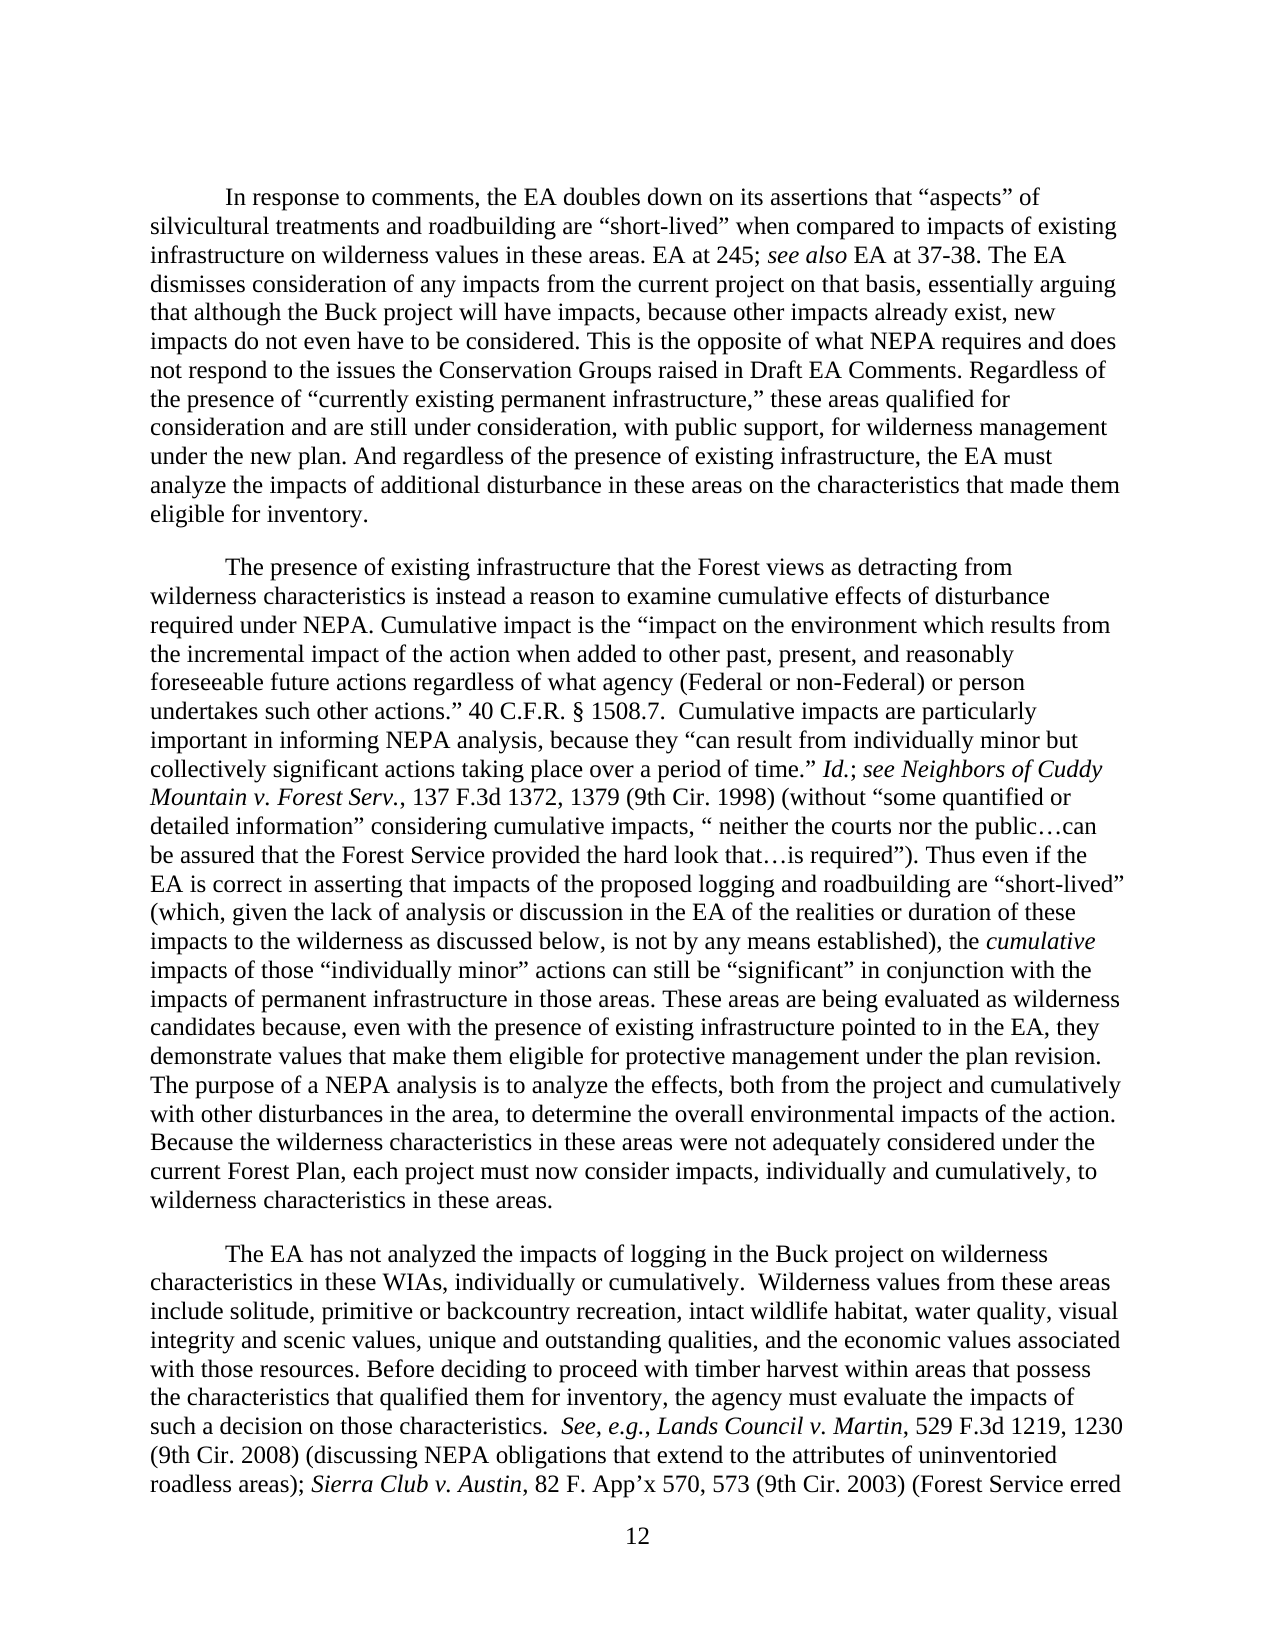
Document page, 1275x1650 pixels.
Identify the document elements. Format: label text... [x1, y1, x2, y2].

text The presence of existing infrastructure that the Forest views as detracting from wilderness characteristics is instead a reason to examine cumulative effects of disturbance required under NEPA. Cumulative impact is the “impact on the environment which results from the incremental impact of the action when added to other past, present, and reasonably foreseeable future actions regardless of what agency (Federal or non-Federal) or person undertakes such other actions.” 40 C.F.R. § 1508.7. Cumulative impacts are particularly important in informing NEPA analysis, because they “can result from individually minor but collectively significant actions taking place over a period of time.” Id.; see Neighbors of Cuddy Mountain v. Forest Serv., 137 F.3d 1372, 1379 (9th Cir. 1998) (without “some quantified or detailed information” considering cumulative impacts, “ neither the courts nor the public…can be assured that the Forest Service provided the hard look that…is required”). Thus even if the EA is correct in asserting that impacts of the proposed logging and roadbuilding are “short-lived” (which, given the lack of analysis or discussion in the EA of the realities or duration of these impacts to the wilderness as discussed below, is not by any means established), the cumulative impacts of those “individually minor” actions can still be “significant” in conjunction with the impacts of permanent infrastructure in those areas. These areas are being evaluated as wilderness candidates because, even with the presence of existing infrastructure pointed to in the EA, they demonstrate values that make them eligible for protective management under the plan revision. The purpose of a NEPA analysis is to analyze the effects, both from the project and cumulatively with other disturbances in the area, to determine the overall environmental impacts of the action. Because the wilderness characteristics in these areas were not adequately considered under the current Forest Plan, each project must now consider impacts, individually and cumulatively, to wilderness characteristics in these areas. [150, 552, 1125, 1214]
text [150, 1239, 1125, 1497]
text In response to comments, the EA doubles down on its assertions that “aspects” of silvicultural treatments and roadbuilding are “short-lived” when compared to impacts of existing infrastructure on wilderness values in these areas. EA at 245; see also EA at 37-38. The EA dismisses consideration of any impacts from the current project on that basis, essentially arguing that although the Buck project will have impacts, because other impacts already exist, new impacts do not even have to be considered. This is the opposite of what NEPA requires and does not respond to the issues the Conservation Groups raised in Draft EA Comments. Regardless of the presence of “currently existing permanent infrastructure,” these areas qualified for consideration and are still under consideration, with public support, for wilderness management under the new plan. And regardless of the presence of existing infrastructure, the EA must analyze the impacts of additional disturbance in these areas on the characteristics that made them eligible for inventory. [150, 182, 1125, 527]
